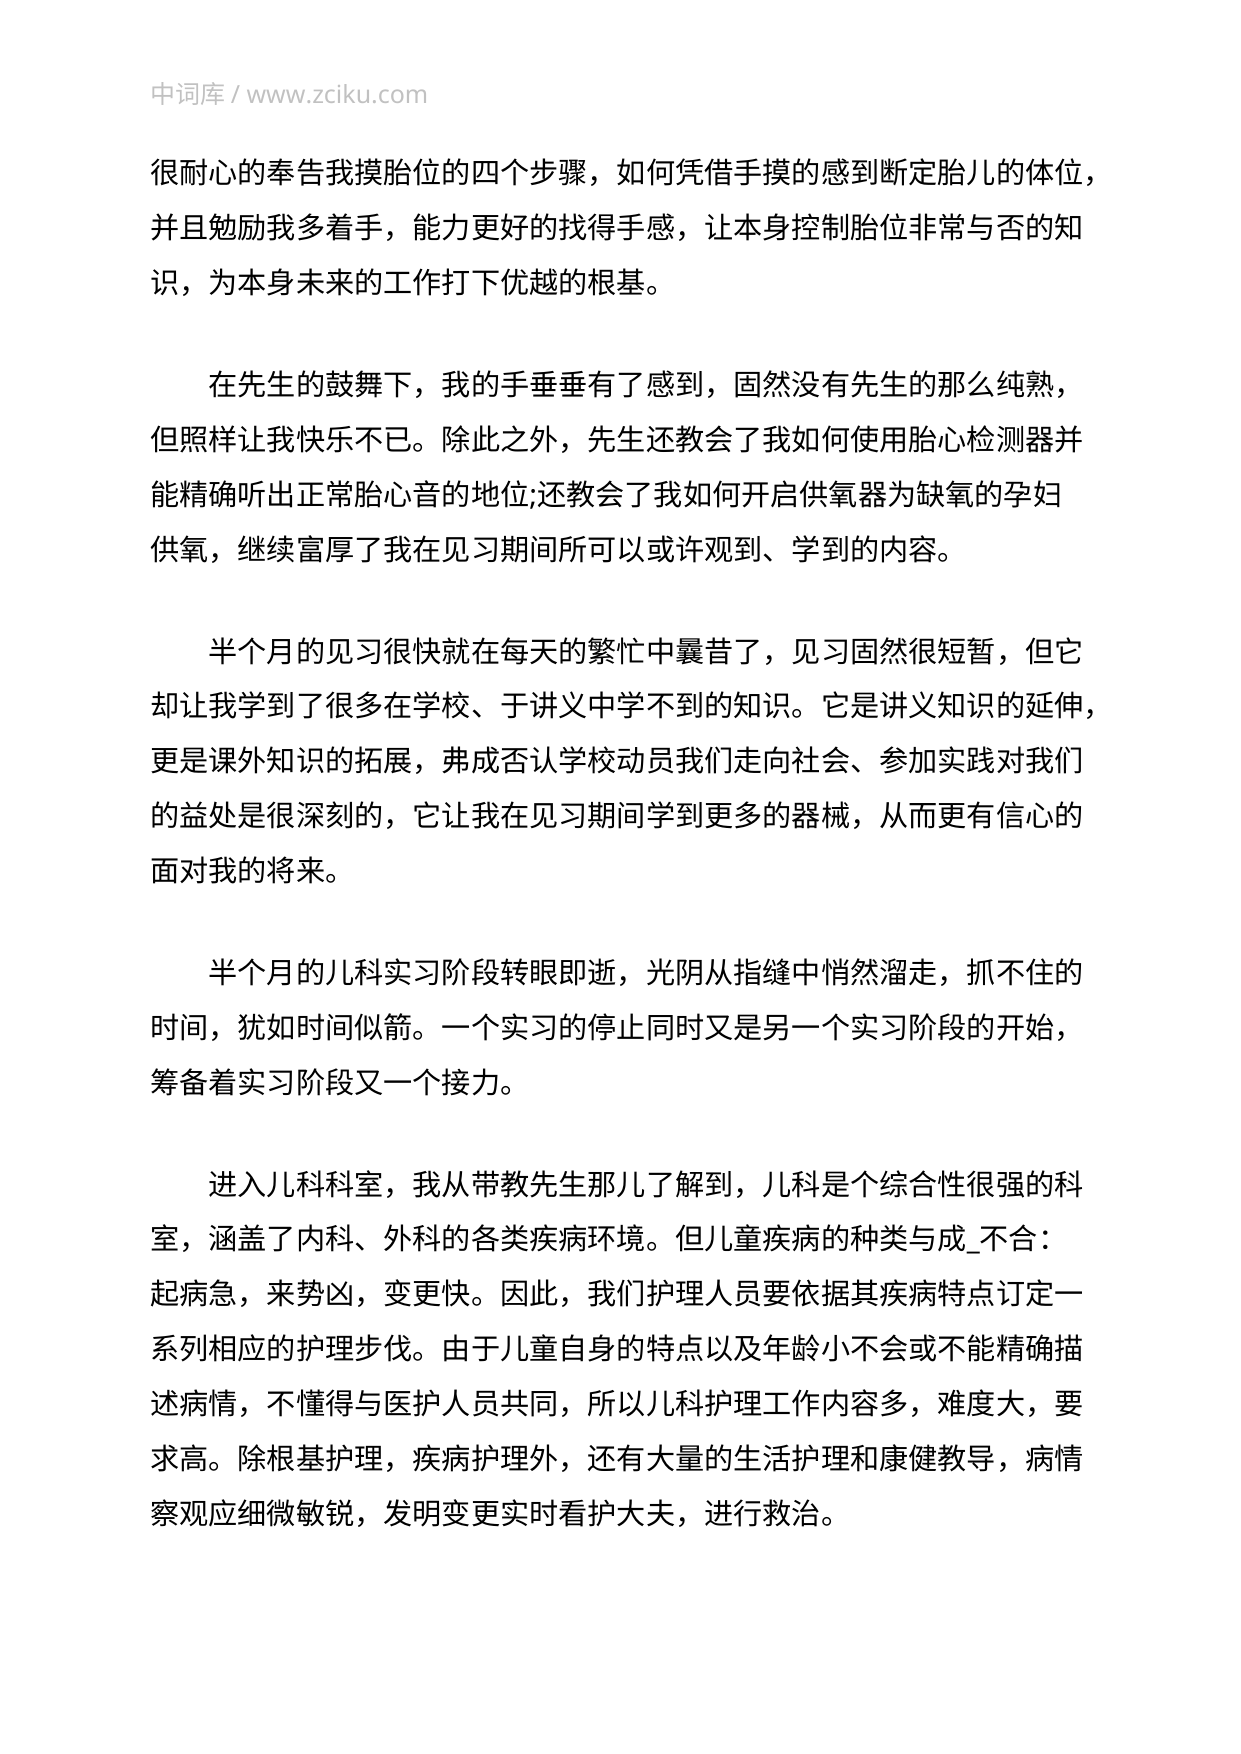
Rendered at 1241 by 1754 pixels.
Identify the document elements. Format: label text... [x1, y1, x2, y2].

text 在先生的鼓舞下，我的手垂垂有了感到，固然没有先生的那么纯熟，但照样让我快乐不已。除此之外，先生还教会了我如何使用胎心检测器并能精确听出正常胎心音的地位;还教会了我如何开启供氧器为缺氧的孕妇供氧，继续富厚了我在见习期间所可以或许观到、学到的内容。 [150, 362, 1090, 569]
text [150, 150, 1090, 302]
text 进入儿科科室，我从带教先生那儿了解到，儿科是个综合性很强的科室，涵盖了内科、外科的各类疾病环境。但儿童疾病的种类与成_不合：起病急，来势凶，变更快。因此，我们护理人员要依据其疾病特点订定一系列相应的护理步伐。由于儿童自身的特点以及年龄小不会或不能精确描述病情，不懂得与医护人员共同，所以儿科护理工作内容多，难度大，要求高。除根基护理，疾病护理外，还有大量的生活护理和康健教导，病情察观应细微敏锐，发明变更实时看护大夫，进行救治。 [150, 1161, 1090, 1533]
text 半个月的儿科实习阶段转眼即逝，光阴从指缝中悄然溜走，抓不住的时间，犹如时间似箭。一个实习的停止同时又是另一个实习阶段的开始，筹备着实习阶段又一个接力。 [150, 949, 1090, 1102]
text 半个月的见习很快就在每天的繁忙中曩昔了，见习固然很短暂，但它却让我学到了很多在学校、于讲义中学不到的知识。它是讲义知识的延伸，更是课外知识的拓展，弗成否认学校动员我们走向社会、参加实践对我们的益处是很深刻的，它让我在见习期间学到更多的器械，从而更有信心的面对我的将来。 [150, 628, 1090, 890]
